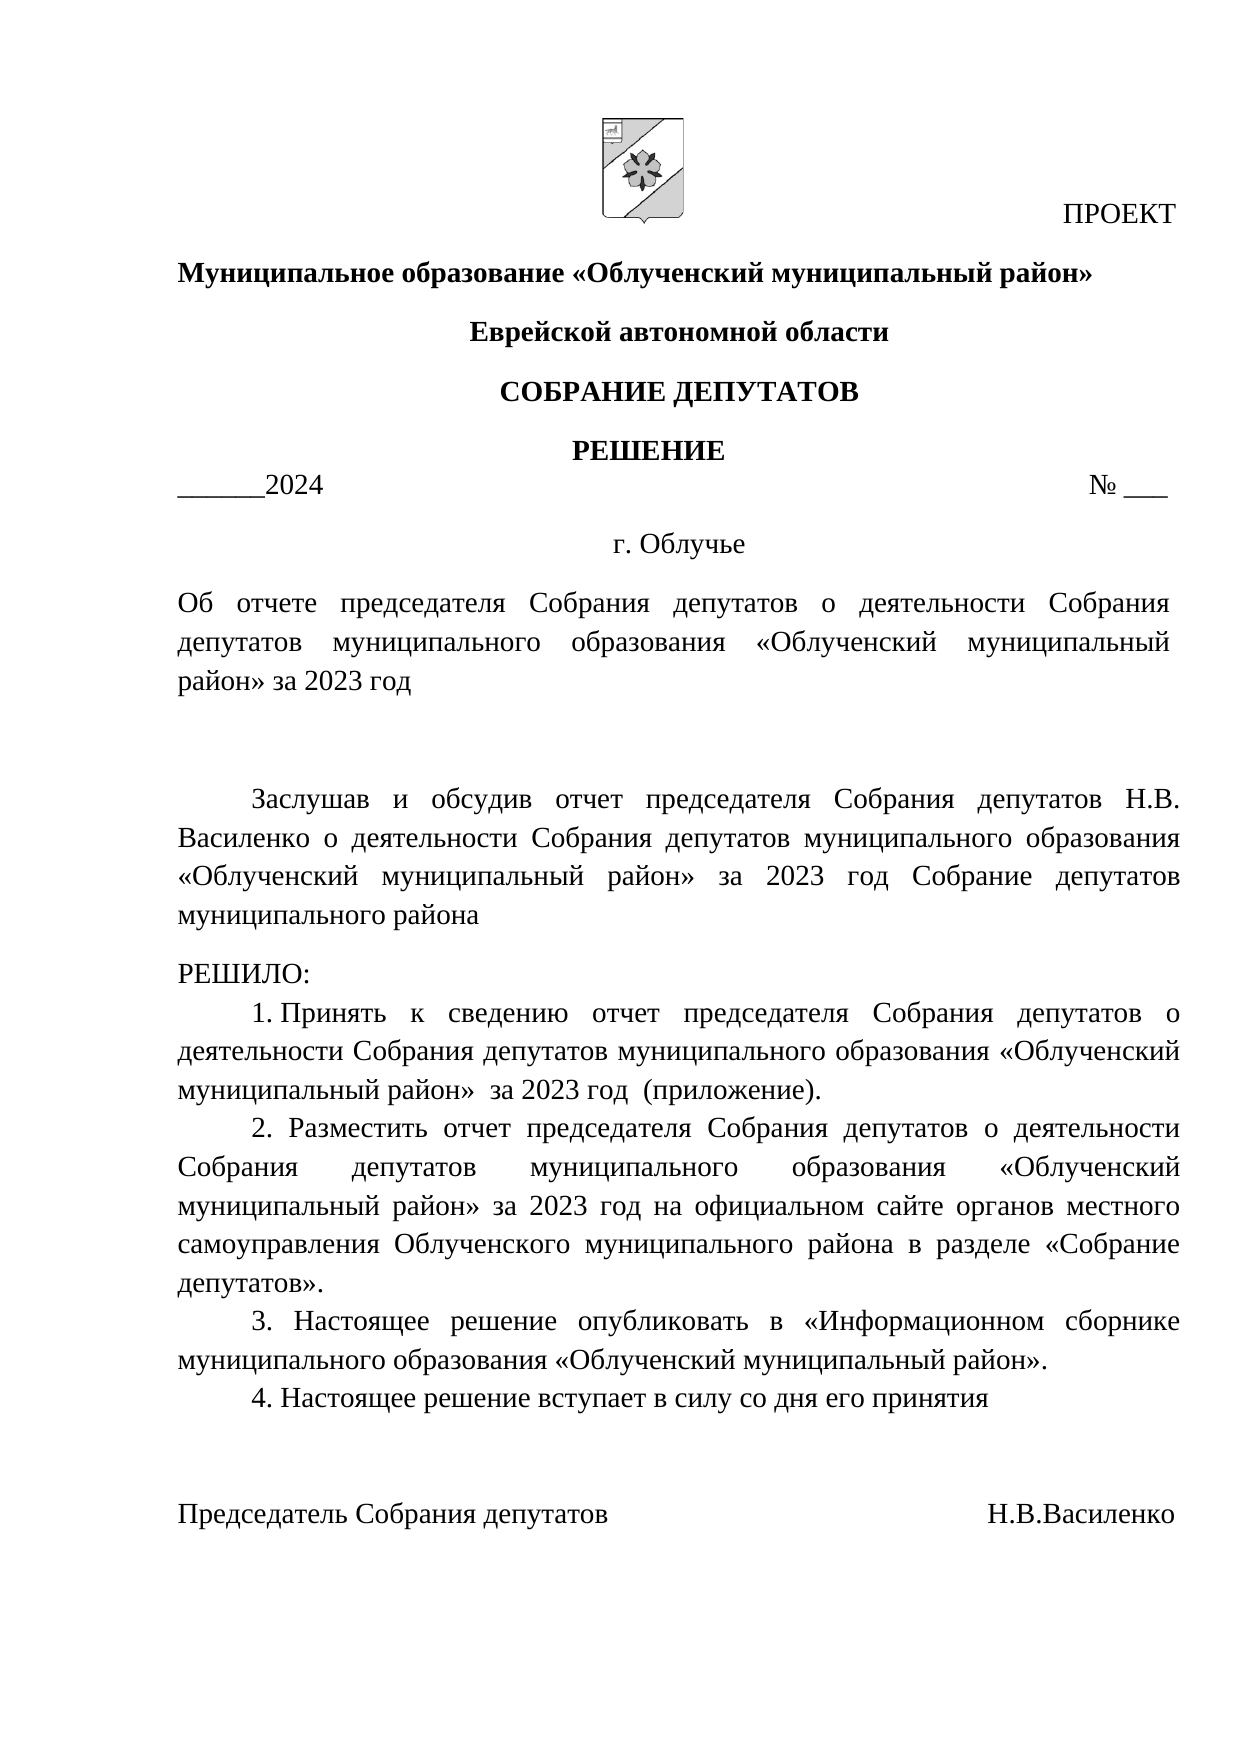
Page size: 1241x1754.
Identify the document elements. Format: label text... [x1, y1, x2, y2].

text ПРОЕКТ [177, 118, 1181, 229]
text Председатель Собрания депутатов Н.В.Василенко [177, 1496, 1181, 1529]
text Еврейской автономной области [177, 314, 1181, 348]
subtitle РЕШЕНИЕ [177, 433, 1181, 467]
text Муниципальное образование «Облученский муниципальный район» [177, 255, 1181, 289]
text Об отчете председателя Собрания депутатов о деятельности Собрания депутатов муниципального образования «Облученский муниципальный район» за 2023 год [177, 586, 1171, 696]
text СОБРАНИЕ ДЕПУТАТОВ [177, 374, 1181, 407]
text г. Облучье [177, 526, 1181, 560]
text Заслушав и обсудив отчет председателя Собрания депутатов Н.В. Василенко о деятельности Собрания депутатов муниципального образования «Облученский муниципальный район» за 2023 год Собрание депутатов муниципального района [177, 781, 1181, 931]
text РЕШИЛО: [177, 956, 1181, 990]
text 1. Принять к сведению отчет председателя Собрания депутатов о деятельности Собрания депутатов муниципального образования «Облученский муниципальный район» за 2023 год (приложение). [177, 995, 1181, 1106]
text 3. Настоящее решение опубликовать в «Информационном сборнике муниципального образования «Облученский муниципальный район». [177, 1303, 1181, 1375]
text 4. Настоящее решение вступает в силу со дня его принятия [177, 1380, 1181, 1414]
text 2. Разместить отчет председателя Собрания депутатов о деятельности Собрания депутатов муниципального образования «Облученский муниципальный район» за 2023 год на официальном сайте органов местного самоуправления Облученского муниципального района в разделе «Собрание депутатов». [177, 1111, 1181, 1298]
text ______2024 № ___ [177, 467, 1181, 500]
picture [602, 118, 684, 224]
